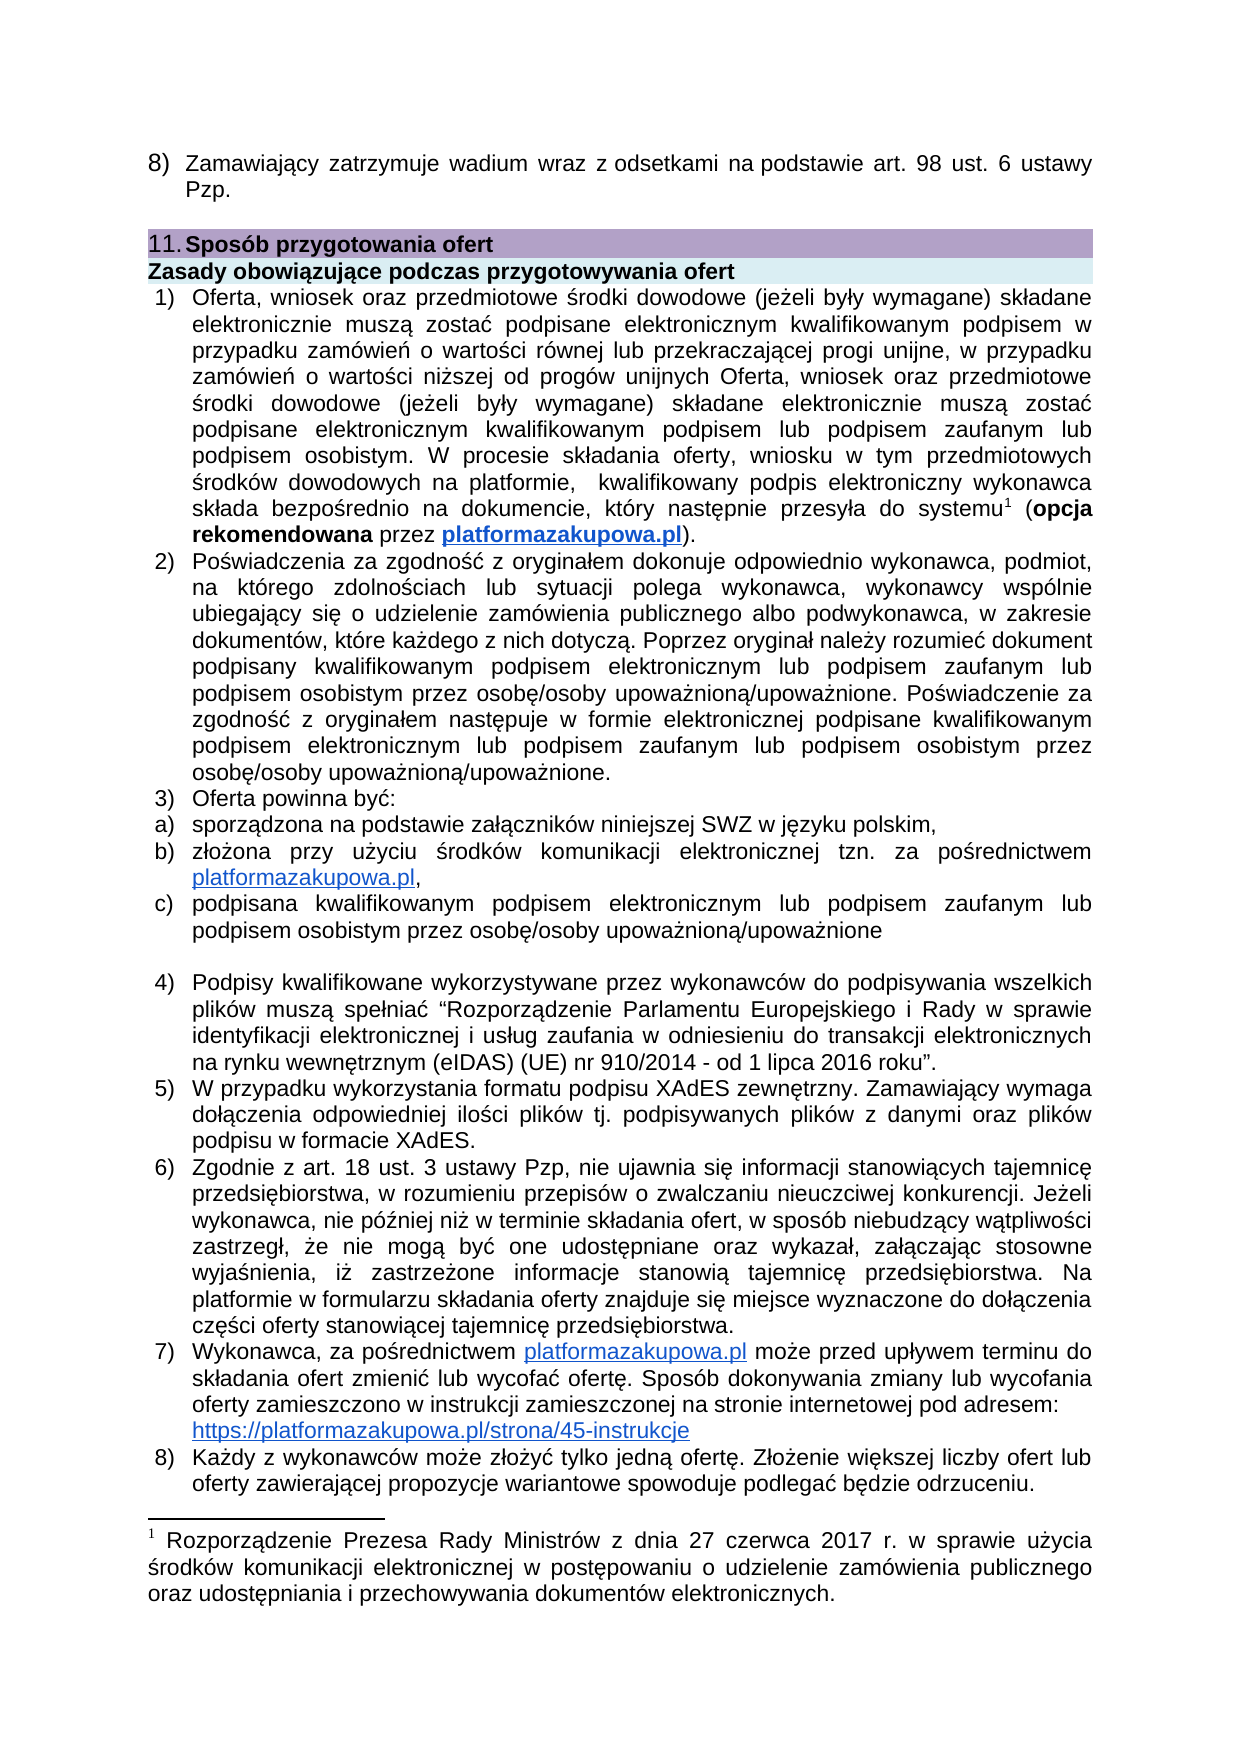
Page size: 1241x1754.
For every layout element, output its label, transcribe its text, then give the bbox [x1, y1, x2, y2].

list sporządzona na podstawie załączników niniejszej SWZ w języku polskim, [154, 811, 1093, 838]
list Poświadczenia za zgodność z oryginałem dokonuje odpowiednio wykonawca, podmiot, na którego zdolnościach lub sytuacji polega wykonawca, wykonawcy wspólnie ubiegający się o udzielenie zamówienia publicznego albo podwykonawca, w zakresie dokumentów, które każdego z nich dotyczą. Poprzez oryginał należy rozumieć dokument podpisany kwalifikowanym podpisem elektronicznym lub podpisem zaufanym lub podpisem osobistym przez osobę/osoby upoważnioną/upoważnione. Poświadczenie za zgodność z oryginałem następuje w formie elektronicznej podpisane kwalifikowanym podpisem elektronicznym lub podpisem zaufanym lub podpisem osobistym przez osobę/osoby upoważnioną/upoważnione. [154, 548, 1093, 785]
list Każdy z wykonawców może złożyć tylko jedną ofertę. Złożenie większej liczby ofert lub oferty zawierającej propozycje wariantowe spowoduje podlegać będzie odrzuceniu. [154, 1444, 1093, 1496]
list Oferta, wniosek oraz przedmiotowe środki dowodowe (jeżeli były wymagane) składane elektronicznie muszą zostać podpisane elektronicznym kwalifikowanym podpisem w przypadku zamówień o wartości równej lub przekraczającej progi unijne, w przypadku zamówień o wartości niższej od progów unijnych Oferta, wniosek oraz przedmiotowe środki dowodowe (jeżeli były wymagane) składane elektronicznie muszą zostać podpisane elektronicznym kwalifikowanym podpisem lub podpisem zaufanym lub podpisem osobistym. W procesie składania oferty, wniosku w tym przedmiotowych środków dowodowych na platformie, kwalifikowany podpis elektroniczny wykonawca składa bezpośrednio na dokumencie, który następnie przesyła do systemu (opcja rekomendowana przez platformazakupowa.pl). [154, 284, 1093, 548]
list Wykonawca, za pośrednictwem platformazakupowa.pl może przed upływem terminu do składania ofert zmienić lub wycofać ofertę. Sposób dokonywania zmiany lub wycofania oferty zamieszczono w instrukcji zamieszczonej na stronie internetowej pod adresem: [154, 1338, 1093, 1417]
list W przypadku wykorzystania formatu podpisu XAdES zewnętrzny. Zamawiający wymaga dołączenia odpowiedniej ilości plików tj. podpisywanych plików z danymi oraz plików podpisu w formacie XAdES. [154, 1075, 1093, 1154]
list złożona przy użyciu środków komunikacji elektronicznej tzn. za pośrednictwem platformazakupowa.pl, [154, 838, 1093, 890]
list podpisana kwalifikowanym podpisem elektronicznym lub podpisem zaufanym lub podpisem osobistym przez osobę/osoby upoważnioną/upoważnione [154, 890, 1093, 943]
list Podpisy kwalifikowane wykorzystywane przez wykonawców do podpisywania wszelkich plików muszą spełniać “Rozporządzenie Parlamentu Europejskiego i Rady w sprawie identyfikacji elektronicznej i usług zaufania w odniesieniu do transakcji elektronicznych na rynku wewnętrznym (eIDAS) (UE) nr 910/2014 - od 1 lipca 2016 roku”. [154, 969, 1093, 1075]
list Oferta powinna być: [154, 785, 1093, 811]
text https://platformazakupowa.pl/strona/45-instrukcje [192, 1417, 1093, 1444]
list Zgodnie z art. 18 ust. 3 ustawy Pzp, nie ujawnia się informacji stanowiących tajemnicę przedsiębiorstwa, w rozumieniu przepisów o zwalczaniu nieuczciwej konkurencji. Jeżeli wykonawca, nie później niż w terminie składania ofert, w sposób niebudzący wątpliwości zastrzegł, że nie mogą być one udostępniane oraz wykazał, załączając stosowne wyjaśnienia, iż zastrzeżone informacje stanowią tajemnicę przedsiębiorstwa. Na platformie w formularzu składania oferty znajduje się miejsce wyznaczone do dołączenia części oferty stanowiącej tajemnicę przedsiębiorstwa. [154, 1154, 1093, 1338]
list Zamawiający zatrzymuje wadium wraz z odsetkami na podstawie art. 98 ust. 6 ustawy Pzp. [148, 148, 1093, 203]
text Zasady obowiązujące podczas przygotowywania ofert [148, 258, 1093, 284]
list Sposób przygotowania ofert [148, 229, 1093, 258]
